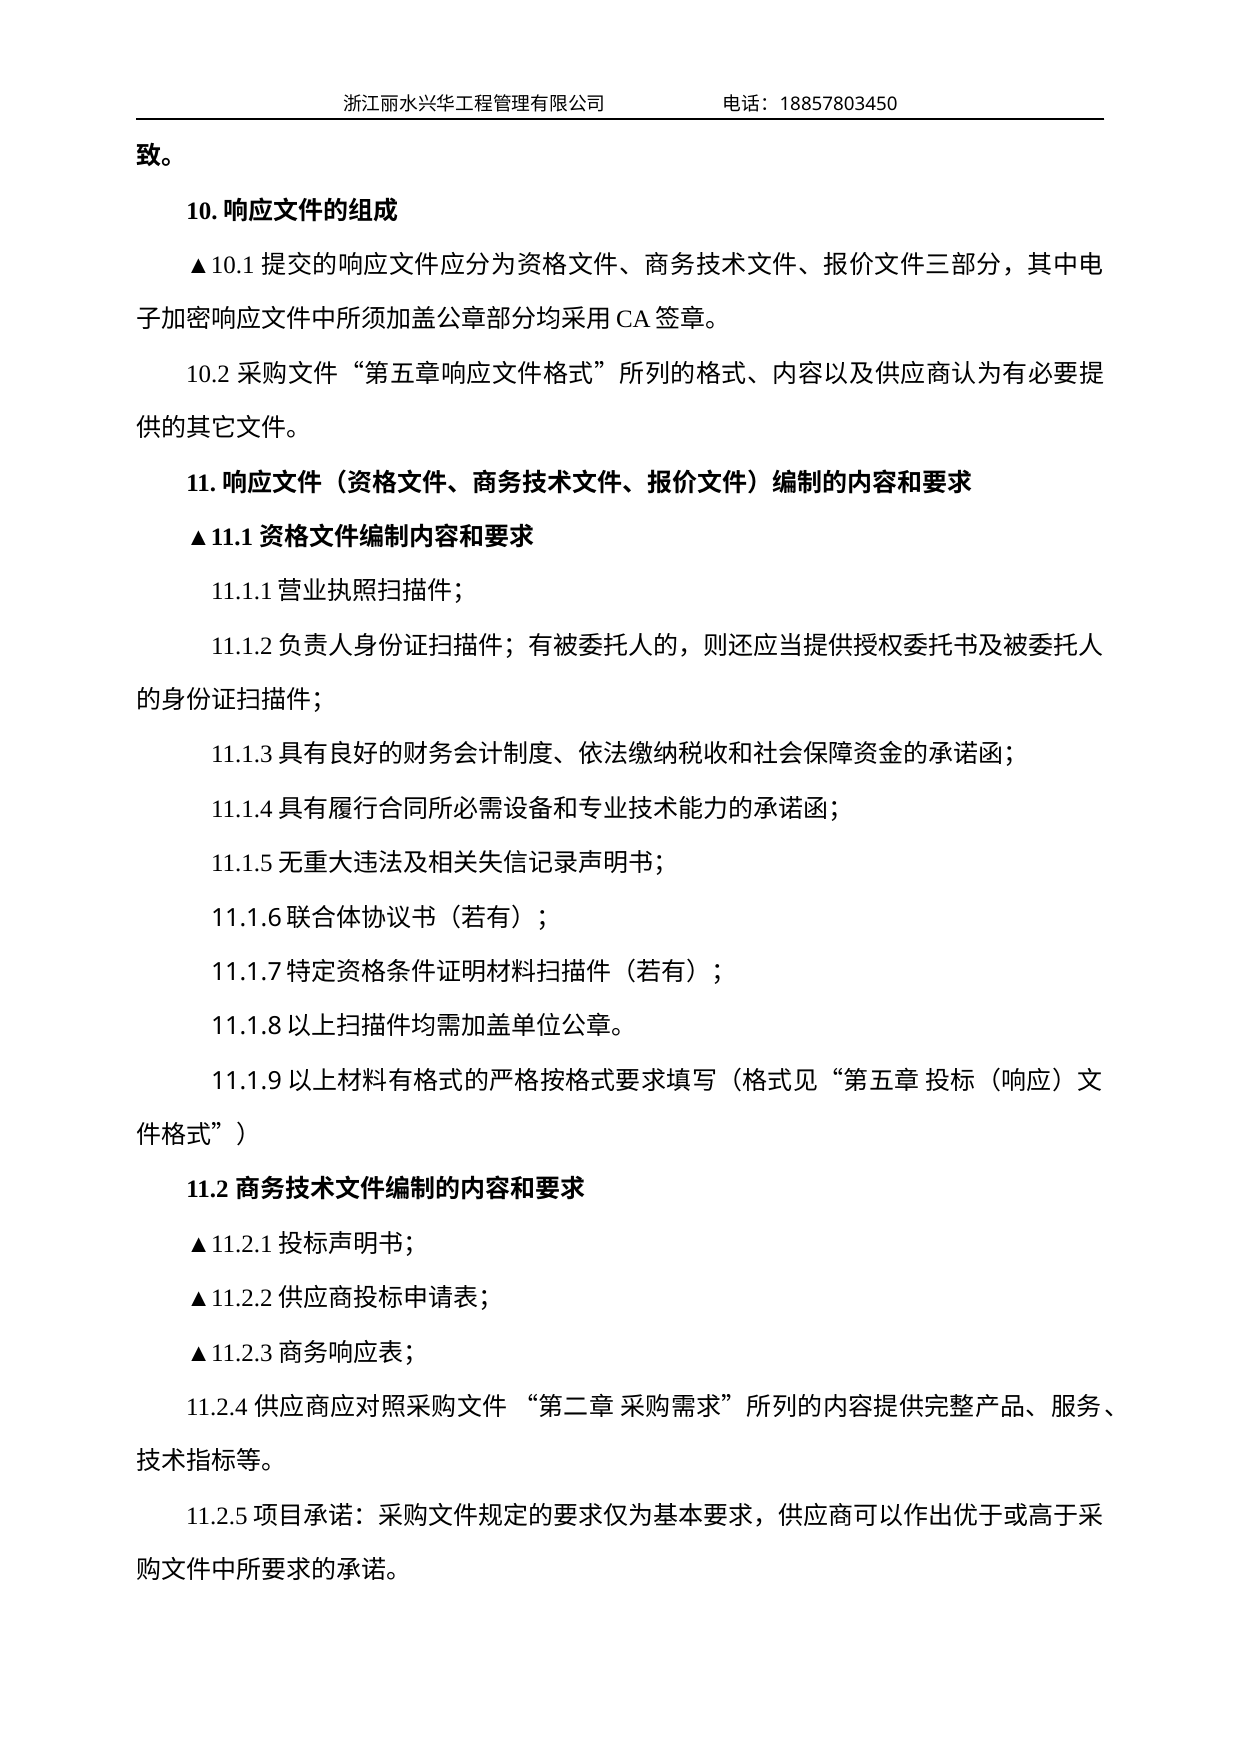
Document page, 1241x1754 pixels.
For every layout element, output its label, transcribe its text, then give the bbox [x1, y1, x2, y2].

text 10.2 采购文件“第五章响应文件格式”所列的格式、内容以及供应商认为有必要提供的其它文件。 [136, 353, 1104, 444]
text 11.1.8以上扫描件均需加盖单位公章。 [136, 1006, 1104, 1042]
text 11.2 商务技术文件编制的内容和要求 [136, 1169, 1104, 1205]
text 11.1.5 无重大违法及相关失信记录声明书； [136, 843, 1104, 879]
text 11.1.7特定资格条件证明材料扫描件（若有）； [136, 951, 1104, 988]
text 11.1.6联合体协议书（若有）； [136, 897, 1104, 933]
text 11. 响应文件（资格文件、商务技术文件、报价文件）编制的内容和要求 [136, 462, 1104, 498]
text ▲10.1 提交的响应文件应分为资格文件、商务技术文件、报价文件三部分，其中电子加密响应文件中所须加盖公章部分均采用CA签章。 [136, 244, 1104, 335]
text 11.1.9以上材料有格式的严格按格式要求填写（格式见“第五章 投标（响应）文件格式”） [136, 1060, 1104, 1151]
text ▲11.1 资格文件编制内容和要求 [136, 516, 1104, 553]
text 10. 响应文件的组成 [136, 190, 1104, 226]
text 11.1.2 负责人身份证扫描件；有被委托人的，则还应当提供授权委托书及被委托人的身份证扫描件； [136, 625, 1104, 716]
text ▲11.2.1 投标声明书； [136, 1223, 1104, 1259]
text 11.1.4 具有履行合同所必需设备和专业技术能力的承诺函； [136, 788, 1104, 824]
text ▲11.2.3 商务响应表； [136, 1332, 1104, 1368]
text ▲11.2.2 供应商投标申请表； [136, 1278, 1104, 1314]
text 11.1.3 具有良好的财务会计制度、依法缴纳税收和社会保障资金的承诺函； [136, 734, 1104, 770]
text 11.2.5 项目承诺：采购文件规定的要求仅为基本要求，供应商可以作出优于或高于采购文件中所要求的承诺。 [136, 1495, 1104, 1586]
text 11.1.1营业执照扫描件； [136, 571, 1104, 607]
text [136, 136, 1104, 172]
text 11.2.4 供应商应对照采购文件 “第二章 采购需求”所列的内容提供完整产品、服务、技术指标等。 [136, 1386, 1104, 1477]
